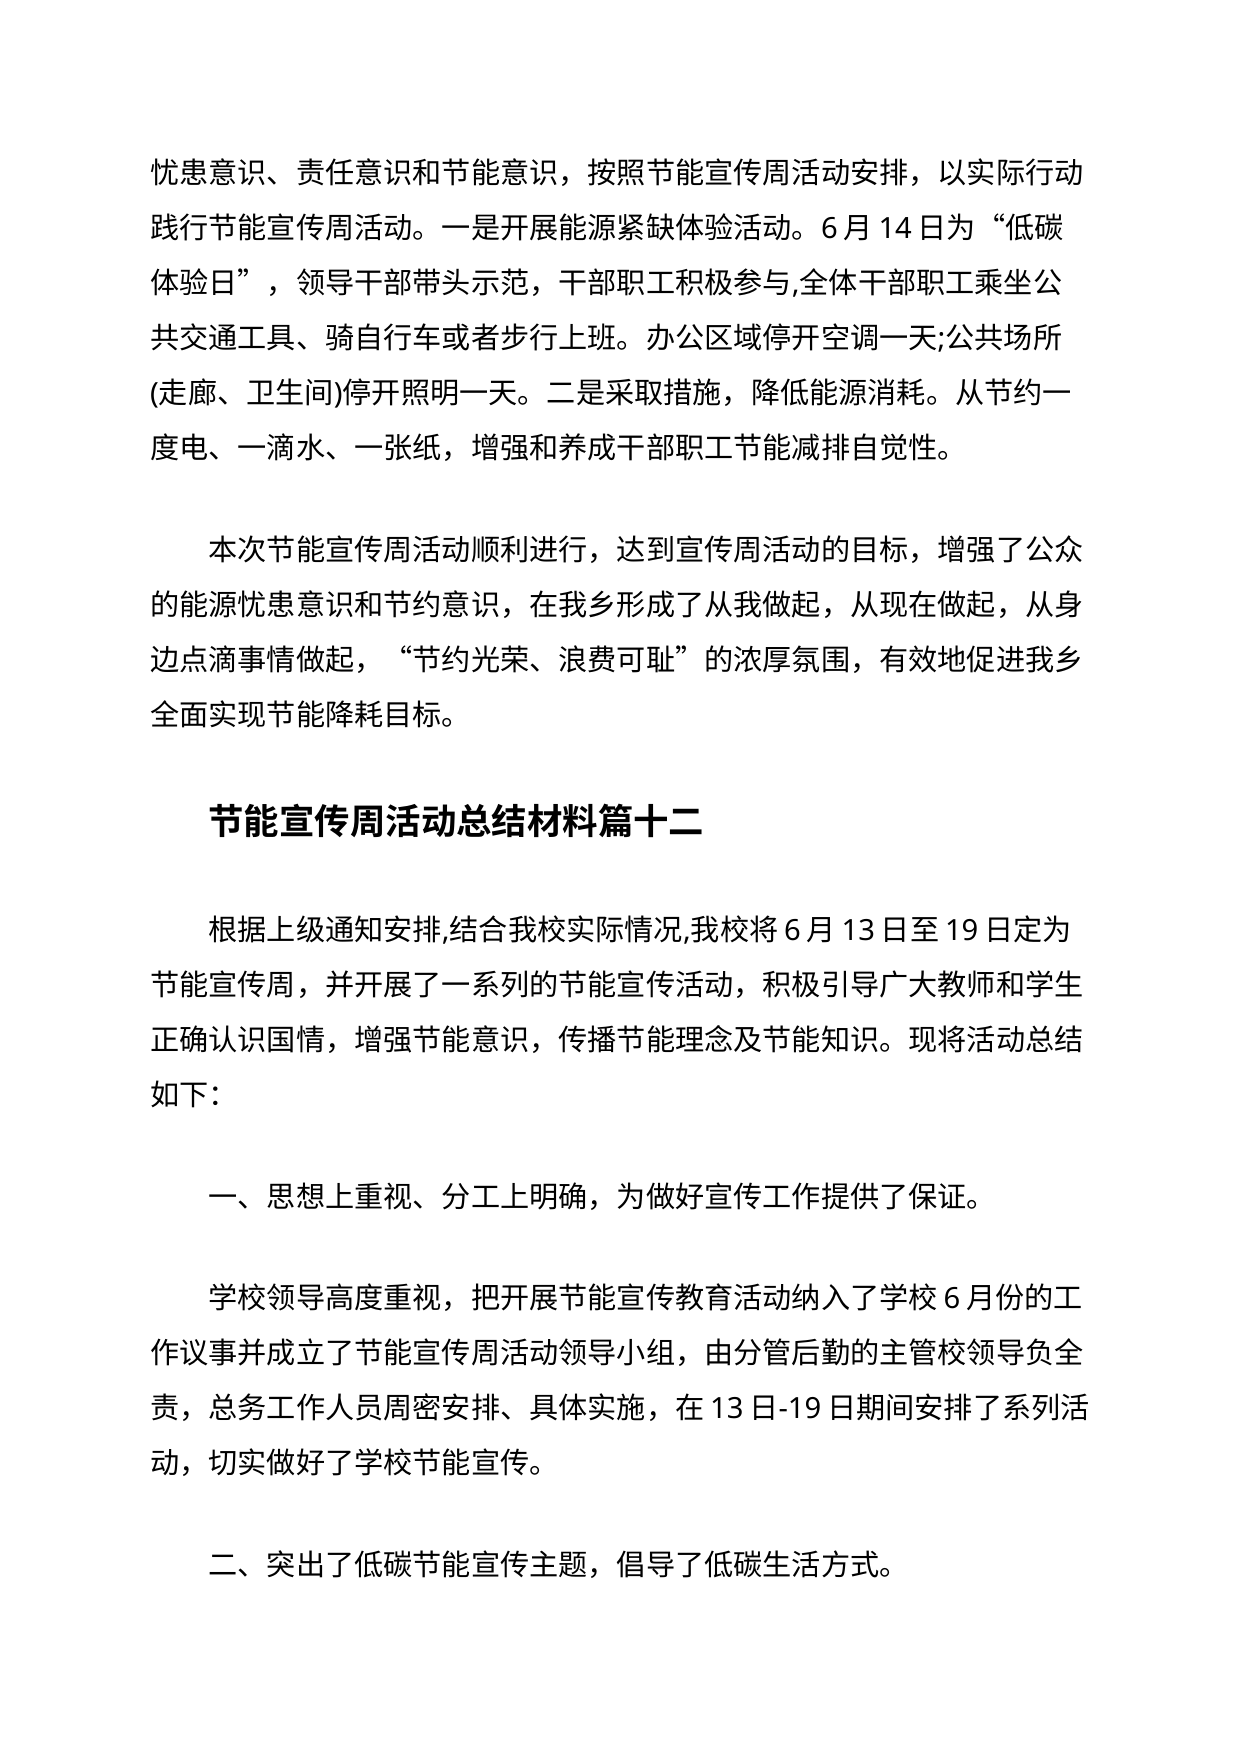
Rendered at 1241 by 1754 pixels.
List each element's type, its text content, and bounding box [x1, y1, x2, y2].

text 一、思想上重视、分工上明确，为做好宣传工作提供了保证。 [150, 1173, 1090, 1215]
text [150, 150, 1090, 467]
text 根据上级通知安排,结合我校实际情况,我校将6月13日至19日定为节能宣传周，并开展了一系列的节能宣传活动，积极引导广大教师和学生正确认识国情，增强节能意识，传播节能理念及节能知识。现将活动总结如下： [150, 907, 1090, 1114]
text 节能宣传周活动总结材料篇十二 [150, 793, 1090, 844]
text 二、突出了低碳节能宣传主题，倡导了低碳生活方式。 [150, 1542, 1090, 1584]
text 学校领导高度重视，把开展节能宣传教育活动纳入了学校6月份的工作议事并成立了节能宣传周活动领导小组，由分管后勤的主管校领导负全责，总务工作人员周密安排、具体实施，在13日-19日期间安排了系列活动，切实做好了学校节能宣传。 [150, 1275, 1090, 1482]
text 本次节能宣传周活动顺利进行，达到宣传周活动的目标，增强了公众的能源忧患意识和节约意识，在我乡形成了从我做起，从现在做起，从身边点滴事情做起，“节约光荣、浪费可耻”的浓厚氛围，有效地促进我乡全面实现节能降耗目标。 [150, 527, 1090, 734]
